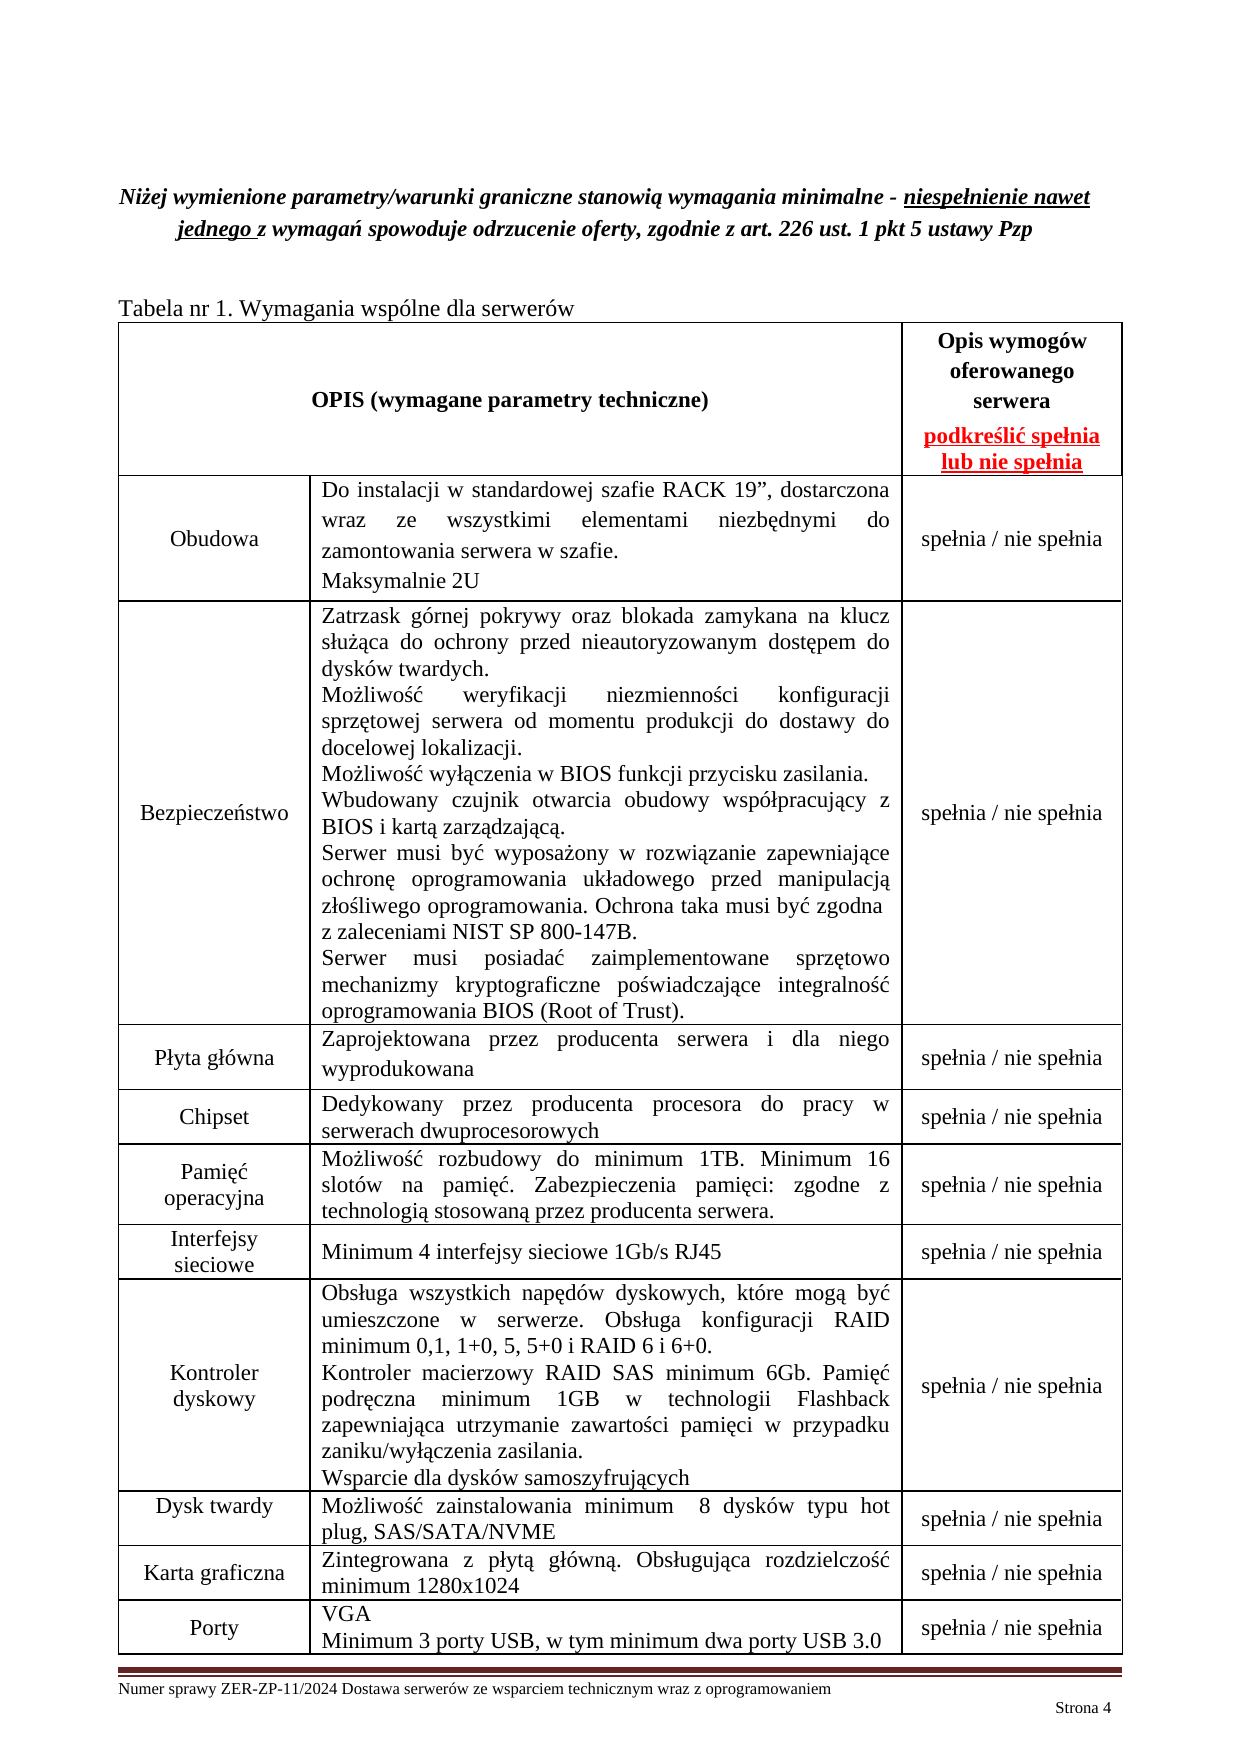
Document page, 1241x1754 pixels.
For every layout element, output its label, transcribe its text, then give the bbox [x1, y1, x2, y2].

table_cell Możliwość zainstalowania minimum 8 dysków typu hot plug, SAS/SATA/NVME [311, 1492, 901, 1544]
table_cell Bezpieczeństwo [119, 602, 309, 1023]
text Niżej wymienione parametry/warunki graniczne stanowią wymagania minimalne - niespełnienie nawet jednego z wymagań spowoduje odrzucenie oferty, zgodnie z art. 226 ust. 1 pkt 5 ustawy Pzp [118, 183, 1093, 241]
table_cell Możliwość rozbudowy do minimum 1TB. Minimum 16 slotów na pamięć. Zabezpieczenia pamięci: zgodne z technologią stosowaną przez producenta serwera. [311, 1145, 901, 1224]
table_cell Zintegrowana z płytą główną. Obsługująca rozdzielczość minimum 1280x1024 [311, 1546, 901, 1599]
table_cell Pamięć operacyjna [119, 1145, 309, 1224]
table_cell Chipset [119, 1090, 309, 1143]
table_cell spełnia / nie spełnia [903, 1545, 1122, 1599]
table_cell Zatrzask górnej pokrywy oraz blokada zamykana na klucz służąca do ochrony przed nieautoryzowanym dostępem do dysków twardych. Możliwość weryfikacji niezmienności konfiguracji sprzętowej serwera od momentu produkcji do dostawy do docelowej lokalizacji. Możliwość wyłączenia w BIOS funkcji przycisku zasilania. Wbudowany czujnik otwarcia obudowy współpracujący z BIOS i kartą zarządzającą. Serwer musi być wyposażony w rozwiązanie zapewniające ochronę oprogramowania układowego przed manipulacją złośliwego oprogramowania. Ochrona taka musi być zgodna z zaleceniami NIST SP 800-147B. Serwer musi posiadać zaimplementowane sprzętowo mechanizmy kryptograficzne poświadczające integralność oprogramowania BIOS (Root of Trust). [311, 602, 901, 1023]
table_header OPIS (wymagane parametry techniczne) [119, 323, 901, 475]
table_cell Kontroler dyskowy [119, 1280, 309, 1490]
table_cell spełnia / nie spełnia [903, 1278, 1122, 1490]
table_cell spełnia / nie spełnia [903, 1599, 1122, 1653]
table_cell Interfejsy sieciowe [119, 1225, 309, 1278]
table_cell Minimum 4 interfejsy sieciowe 1Gb/s RJ45 [311, 1225, 901, 1278]
table_cell Dysk twardy [119, 1492, 309, 1544]
table_cell spełnia / nie spełnia [903, 1224, 1122, 1278]
table_cell VGA Minimum 3 porty USB, w tym minimum dwa porty USB 3.0 [311, 1601, 901, 1653]
table_cell Dedykowany przez producenta procesora do pracy w serwerach dwuprocesorowych [311, 1090, 901, 1143]
table_cell Obsługa wszystkich napędów dyskowych, które mogą być umieszczone w serwerze. Obsługa konfiguracji RAID minimum 0,1, 1+0, 5, 5+0 i RAID 6 i 6+0. Kontroler macierzowy RAID SAS minimum 6Gb. Pamięć podręczna minimum 1GB w technologii Flashback zapewniająca utrzymanie zawartości pamięci w przypadku zaniku/wyłączenia zasilania. Wsparcie dla dysków samoszyfrujących [311, 1280, 901, 1490]
table_cell Obudowa [119, 476, 309, 600]
table_cell spełnia / nie spełnia [903, 1490, 1122, 1544]
table_cell spełnia / nie spełnia [903, 1143, 1122, 1224]
table_cell Zaprojektowana przez producenta serwera i dla niego wyprodukowana [311, 1025, 901, 1089]
table_cell Porty [119, 1601, 309, 1653]
table_cell spełnia / nie spełnia [903, 476, 1122, 600]
table_cell spełnia / nie spełnia [903, 1024, 1122, 1089]
table_cell Karta graficzna [119, 1546, 309, 1599]
text Tabela nr 1. Wymagania wspólne dla serwerów [118, 294, 1122, 322]
table_cell Do instalacji w standardowej szafie RACK 19”, dostarczona wraz ze wszystkimi elementami niezbędnymi do zamontowania serwera w szafie. Maksymalnie 2U [311, 476, 901, 600]
table_cell Płyta główna [119, 1025, 309, 1089]
table_cell spełnia / nie spełnia [903, 1089, 1122, 1143]
table_cell spełnia / nie spełnia [903, 600, 1122, 1023]
table_header Opis wymogów oferowanego serwera podkreślić spełnia lub nie spełnia [903, 323, 1121, 475]
